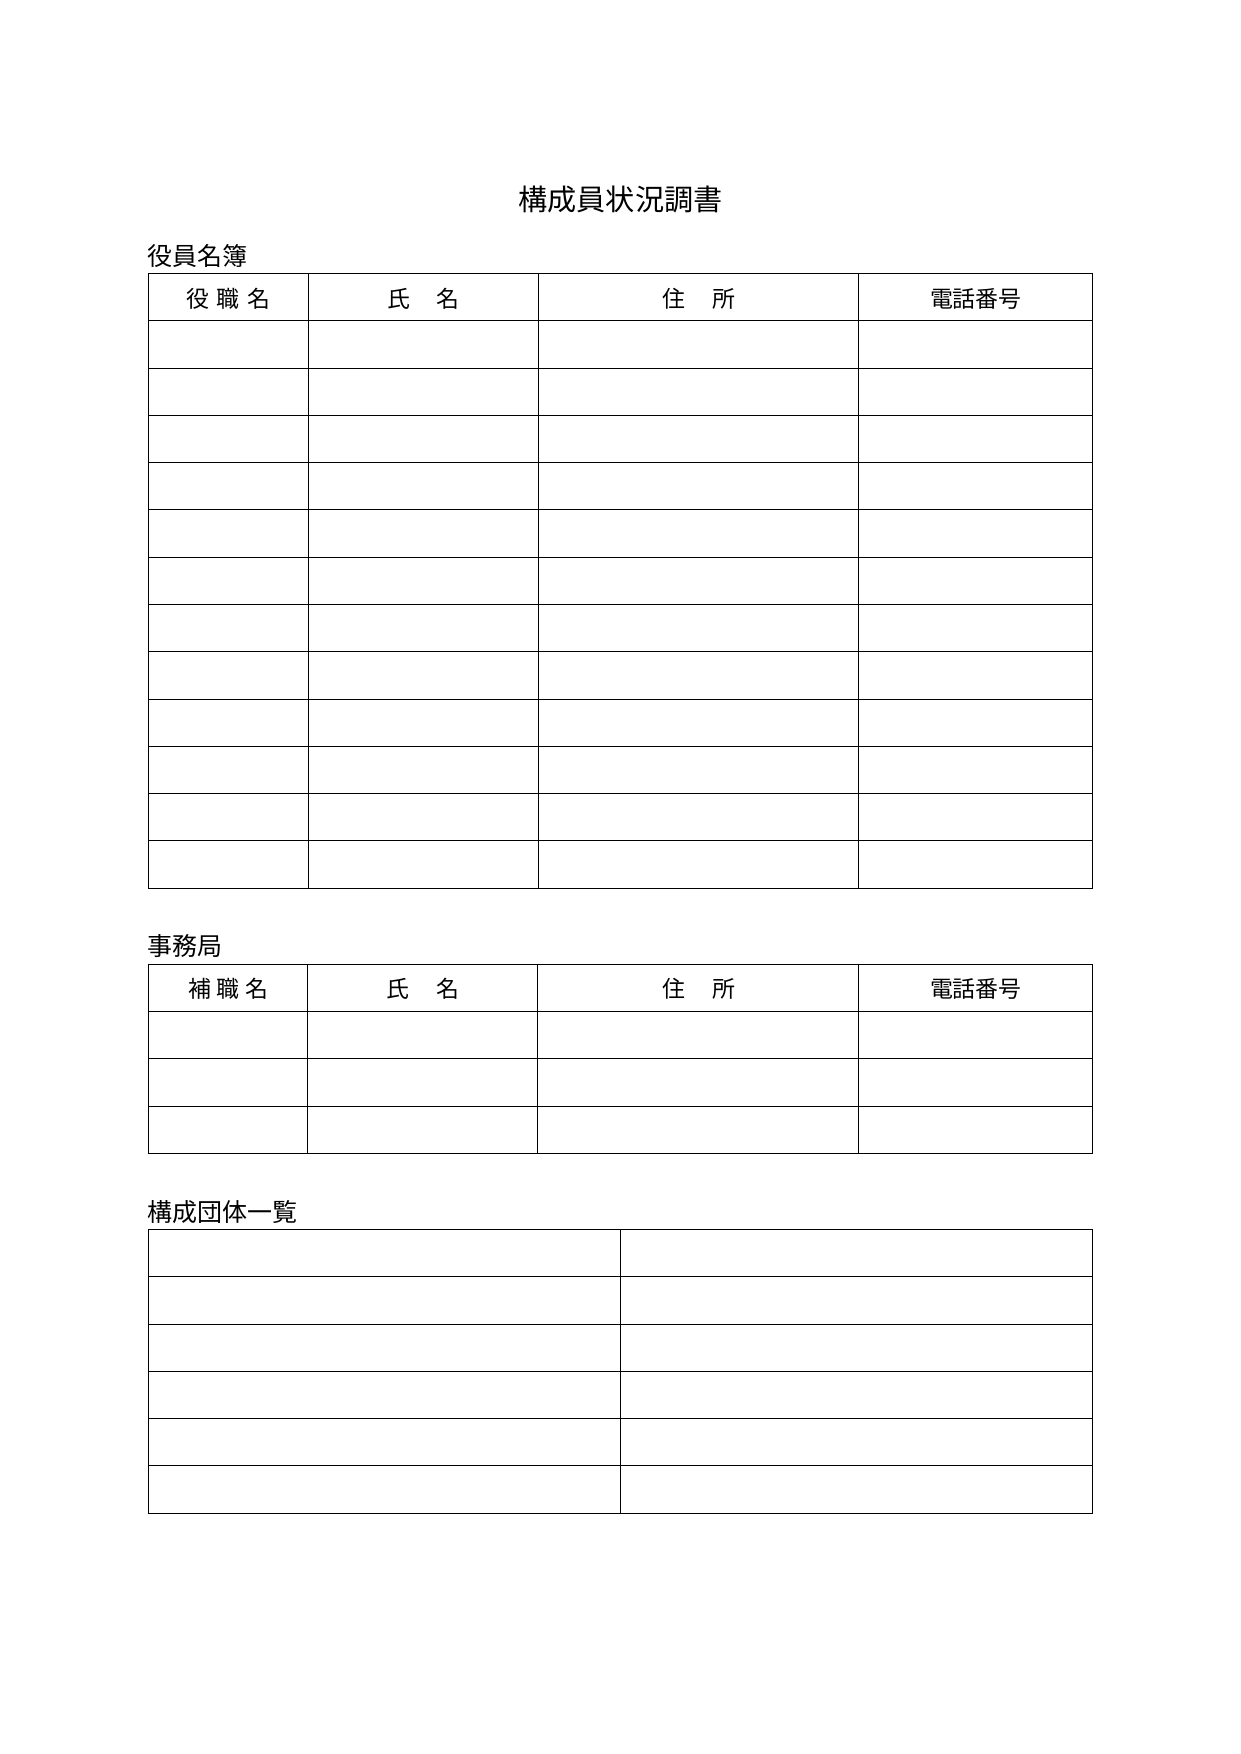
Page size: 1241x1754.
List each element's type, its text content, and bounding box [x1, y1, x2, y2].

table_header 氏名 [309, 274, 538, 320]
table_cell [149, 416, 308, 462]
table_cell [859, 700, 1092, 746]
table_cell [539, 510, 858, 557]
table_cell [859, 369, 1092, 415]
text 構成団体一覧 [148, 1191, 1092, 1229]
table_cell [859, 605, 1092, 651]
text 構成員状況調書 [148, 160, 1092, 235]
table_cell [621, 1277, 1092, 1323]
table_cell [149, 652, 308, 698]
table_cell [539, 652, 858, 698]
table_cell [149, 1325, 620, 1371]
table_cell [309, 841, 538, 888]
table_cell [149, 747, 308, 793]
table_cell [539, 841, 858, 888]
table_cell [309, 700, 538, 746]
table_cell [539, 794, 858, 840]
table_cell [539, 369, 858, 415]
table_header 住所 [539, 274, 858, 320]
table_cell [859, 321, 1092, 367]
text 事務局 [148, 926, 1092, 964]
table_cell [309, 747, 538, 793]
table_cell [309, 605, 538, 651]
table_cell [309, 321, 538, 367]
table_cell [539, 558, 858, 604]
text 役員名簿 [148, 235, 1092, 273]
table_cell [859, 1107, 1092, 1153]
table_header [621, 1230, 1092, 1276]
table_cell [149, 1012, 307, 1058]
table_header 住所 [538, 965, 858, 1011]
table_cell [309, 510, 538, 557]
table_cell [859, 1059, 1092, 1106]
table_cell [149, 794, 308, 840]
table_cell [539, 321, 858, 367]
table_header 電話番号 [859, 274, 1092, 320]
table_header 補職名 [149, 965, 307, 1011]
table_cell [621, 1372, 1092, 1418]
table_cell [309, 652, 538, 698]
table_cell [539, 700, 858, 746]
table_header [149, 1230, 620, 1276]
table_cell [308, 1012, 537, 1058]
table_cell [149, 1372, 620, 1418]
table_cell [538, 1012, 858, 1058]
table_cell [149, 463, 308, 509]
table_cell [539, 416, 858, 462]
table_cell [149, 510, 308, 557]
table_cell [859, 1012, 1092, 1058]
table_cell [859, 463, 1092, 509]
table_cell [149, 369, 308, 415]
table_cell [621, 1325, 1092, 1371]
table_cell [308, 1107, 537, 1153]
table_cell [539, 463, 858, 509]
table_cell [539, 605, 858, 651]
table_cell [309, 369, 538, 415]
table_cell [149, 1277, 620, 1323]
table_cell [538, 1107, 858, 1153]
table_cell [149, 1107, 307, 1153]
table_cell [621, 1419, 1092, 1465]
table_cell [308, 1059, 537, 1106]
table_cell [859, 747, 1092, 793]
table_cell [859, 416, 1092, 462]
table_cell [149, 558, 308, 604]
table_cell [149, 1419, 620, 1465]
table_cell [149, 1059, 307, 1106]
table_cell [859, 794, 1092, 840]
table_header 電話番号 [859, 965, 1092, 1011]
table_cell [539, 747, 858, 793]
table_cell [149, 605, 308, 651]
table_cell [859, 652, 1092, 698]
table_cell [149, 1466, 620, 1513]
table_cell [621, 1466, 1092, 1513]
table_cell [149, 841, 308, 888]
table_cell [859, 558, 1092, 604]
table_cell [149, 321, 308, 367]
table_header 氏名 [308, 965, 537, 1011]
table_cell [538, 1059, 858, 1106]
table_cell [859, 841, 1092, 888]
table_cell [859, 510, 1092, 557]
table_cell [309, 794, 538, 840]
table_cell [309, 558, 538, 604]
table_cell [309, 463, 538, 509]
table_cell [309, 416, 538, 462]
table_cell [149, 700, 308, 746]
table_header 役職名 [149, 274, 308, 320]
